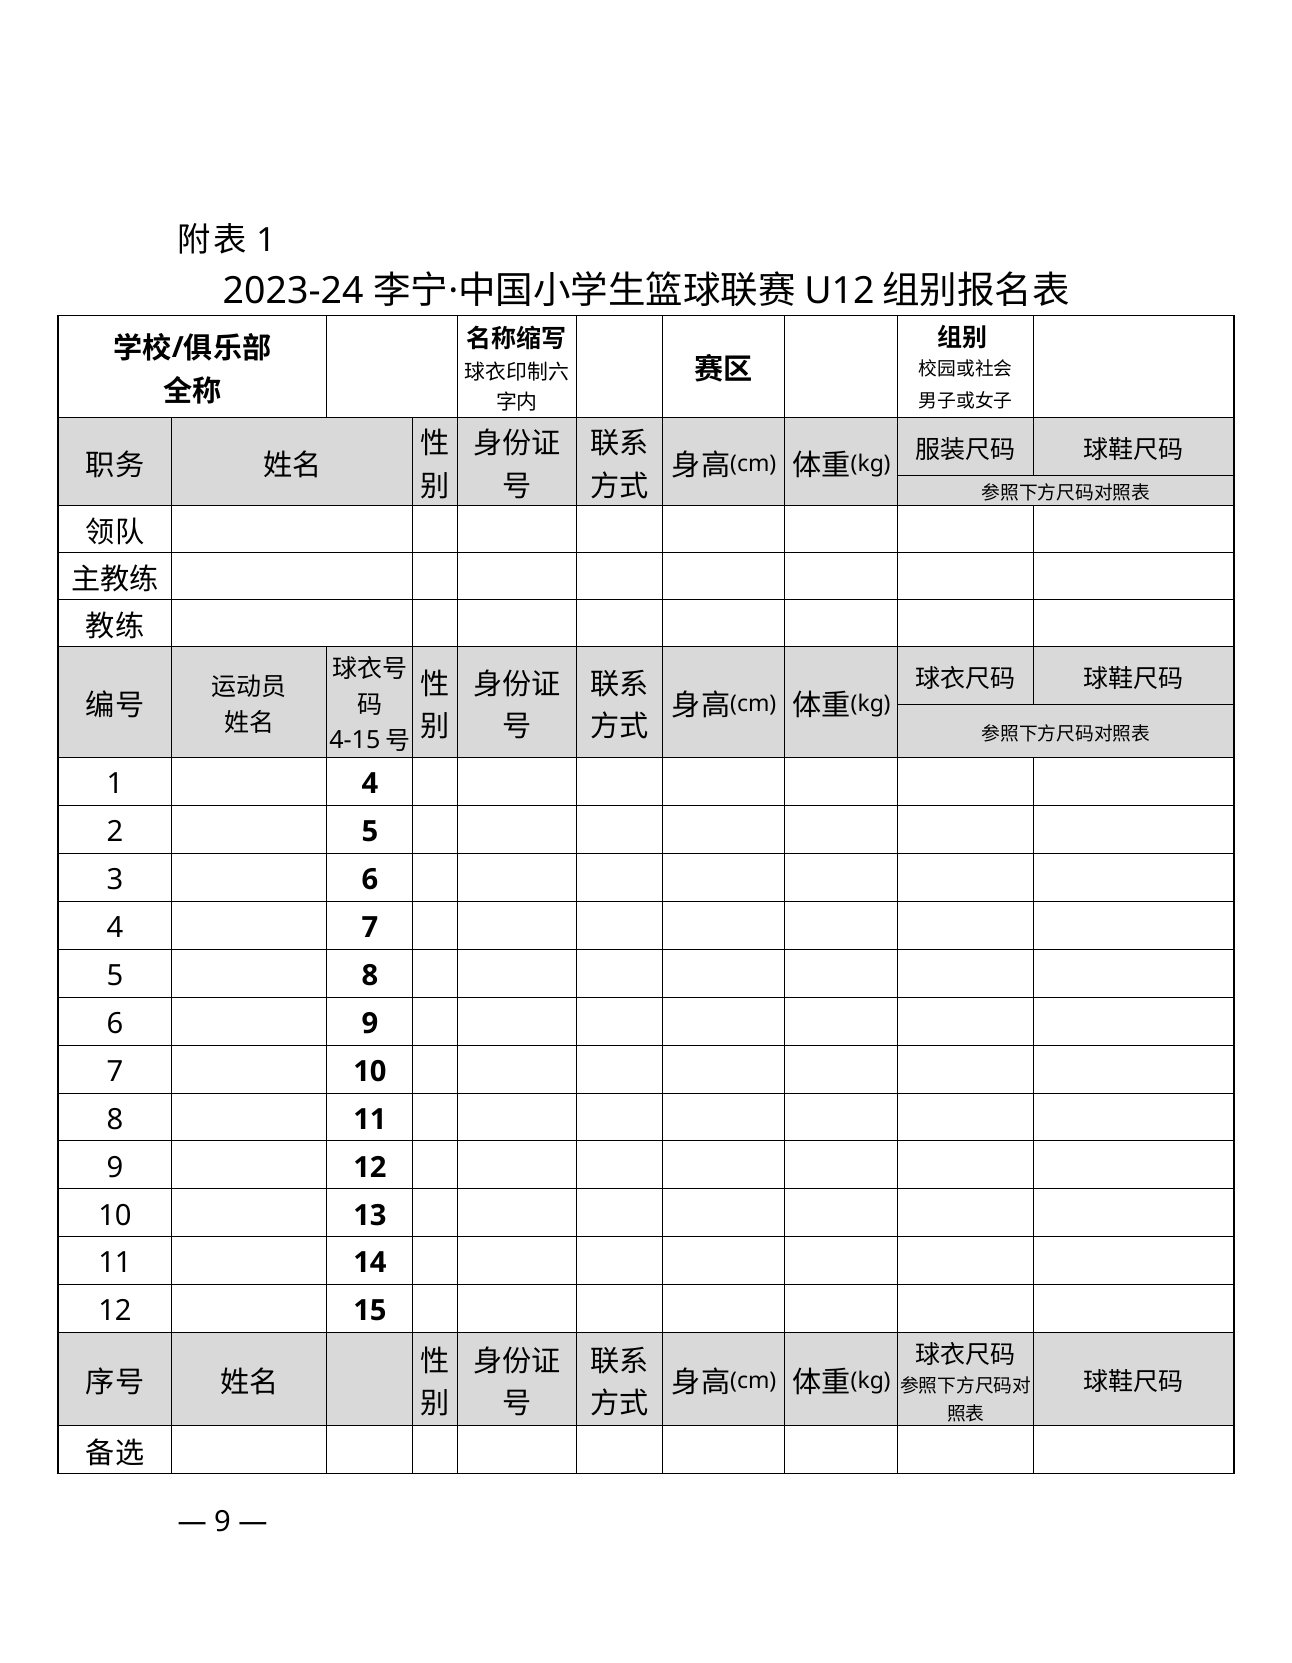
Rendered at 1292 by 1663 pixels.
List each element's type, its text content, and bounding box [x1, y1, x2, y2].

table_cell [663, 806, 784, 853]
table_cell 性别 [413, 1333, 457, 1425]
table_cell [663, 1285, 784, 1332]
table_cell [785, 806, 897, 853]
table_cell [413, 902, 457, 949]
table_cell 身高(cm) [663, 647, 784, 757]
table_cell [663, 1141, 784, 1188]
table_cell [663, 854, 784, 901]
table_cell [458, 600, 576, 646]
table_cell [577, 950, 662, 997]
table_cell [1034, 1426, 1233, 1473]
table_header [327, 316, 457, 417]
table_cell [458, 1426, 576, 1473]
table_cell [413, 1094, 457, 1140]
table_cell [898, 902, 1033, 949]
table_cell 12 [327, 1141, 412, 1188]
table_cell [172, 553, 412, 599]
table_cell [458, 806, 576, 853]
table_cell [1034, 1094, 1233, 1140]
table_cell [172, 806, 326, 853]
table_cell [663, 1189, 784, 1236]
table_cell [413, 998, 457, 1044]
table_header 赛区 [663, 316, 784, 417]
table_cell [785, 1285, 897, 1332]
table_cell [898, 1094, 1033, 1140]
table_cell [785, 998, 897, 1044]
table_cell 编号 [59, 647, 171, 757]
table_cell [898, 553, 1033, 599]
table_cell [172, 902, 326, 949]
table_cell [413, 1285, 457, 1332]
table_cell [413, 1046, 457, 1092]
table_cell [458, 1189, 576, 1236]
table_cell 6 [327, 854, 412, 901]
table_header [577, 316, 662, 417]
table_cell 性别 [413, 418, 457, 505]
table_cell [785, 600, 897, 646]
table_cell 身高(cm) [663, 1333, 784, 1425]
table_cell 8 [59, 1094, 171, 1140]
table_cell [898, 1237, 1033, 1284]
table_cell [785, 1094, 897, 1140]
table_cell [458, 998, 576, 1044]
table_cell [458, 950, 576, 997]
table_cell [898, 1189, 1033, 1236]
table_cell 服装尺码 [898, 418, 1033, 475]
table_cell 领队 [59, 506, 171, 552]
table_cell [785, 1141, 897, 1188]
table_cell 12 [59, 1285, 171, 1332]
table_cell 联系方式 [577, 647, 662, 757]
table_cell [577, 1094, 662, 1140]
table_cell [898, 806, 1033, 853]
table_cell [413, 1426, 457, 1473]
table_cell [172, 1426, 326, 1473]
table_cell [413, 806, 457, 853]
table_cell [413, 553, 457, 599]
table_cell [577, 506, 662, 552]
table_cell [785, 1046, 897, 1092]
text 2023-24 李宁·中国小学生篮球联赛 U12组别报名表 [177, 260, 1114, 315]
table_cell 10 [327, 1046, 412, 1092]
table_cell 11 [327, 1094, 412, 1140]
table_cell 14 [327, 1237, 412, 1284]
table_cell [413, 1141, 457, 1188]
table_cell [458, 854, 576, 901]
table_cell [785, 506, 897, 552]
table_cell [1034, 506, 1233, 552]
table_cell [458, 506, 576, 552]
table_cell 参照下方尺码对照表 [898, 705, 1233, 757]
table_cell [172, 998, 326, 1044]
table_cell 4 [327, 758, 412, 805]
table_cell 身高(cm) [663, 418, 784, 505]
table_cell [458, 902, 576, 949]
table_cell [577, 600, 662, 646]
table_cell 体重(kg) [785, 1333, 897, 1425]
table_cell [172, 950, 326, 997]
table_cell [577, 902, 662, 949]
table_cell [577, 553, 662, 599]
table_cell 球衣号码 4-15号 [327, 647, 412, 757]
table_cell [458, 1237, 576, 1284]
table_cell [1034, 854, 1233, 901]
table_cell [785, 758, 897, 805]
table_cell 13 [327, 1189, 412, 1236]
table_cell 7 [59, 1046, 171, 1092]
table_cell [785, 553, 897, 599]
table_cell [577, 854, 662, 901]
table_header [785, 316, 897, 417]
table_cell [1034, 1285, 1233, 1332]
table_cell [577, 1237, 662, 1284]
table_header [1034, 316, 1233, 417]
table_cell [577, 1046, 662, 1092]
table_cell [458, 1046, 576, 1092]
table_cell 联系方式 [577, 418, 662, 505]
table_cell [663, 902, 784, 949]
table_cell 球衣尺码 参照下方尺码对照表 [898, 1333, 1033, 1425]
table_cell [898, 854, 1033, 901]
table_cell [898, 1046, 1033, 1092]
table_cell [1034, 1046, 1233, 1092]
table_cell [1034, 1141, 1233, 1188]
table_cell [898, 758, 1033, 805]
table_cell [172, 1141, 326, 1188]
table_cell [458, 1141, 576, 1188]
table_cell 2 [59, 806, 171, 853]
table_cell [577, 998, 662, 1044]
table_cell 运动员 姓名 [172, 647, 326, 757]
table_cell [458, 758, 576, 805]
table_cell [663, 1237, 784, 1284]
table_cell [413, 1237, 457, 1284]
table_cell 9 [59, 1141, 171, 1188]
table_cell [327, 1426, 412, 1473]
table_cell [327, 1333, 412, 1425]
table_cell [663, 553, 784, 599]
table_cell [458, 1285, 576, 1332]
table_cell [577, 1285, 662, 1332]
table_cell [577, 758, 662, 805]
table_cell [663, 998, 784, 1044]
table_cell 体重(kg) [785, 418, 897, 505]
table_cell 身份证号 [458, 418, 576, 505]
table_cell [413, 854, 457, 901]
table_cell 身份证号 [458, 647, 576, 757]
table_cell 7 [327, 902, 412, 949]
table_cell [172, 506, 412, 552]
table_cell [663, 758, 784, 805]
table_cell [172, 1094, 326, 1140]
table_cell 球鞋尺码 [1034, 647, 1233, 704]
table_cell [413, 506, 457, 552]
table_cell [785, 1426, 897, 1473]
table_cell 8 [327, 950, 412, 997]
table_cell [458, 553, 576, 599]
table_cell [577, 1141, 662, 1188]
table_cell 11 [59, 1237, 171, 1284]
table_cell 6 [59, 998, 171, 1044]
table_cell 15 [327, 1285, 412, 1332]
table_cell [663, 1426, 784, 1473]
table_cell [413, 758, 457, 805]
table_cell 性别 [413, 647, 457, 757]
table_cell 1 [59, 758, 171, 805]
table_cell [172, 1237, 326, 1284]
table_cell [172, 600, 412, 646]
table_cell [1034, 998, 1233, 1044]
table_cell [1034, 902, 1233, 949]
table_cell 体重(kg) [785, 647, 897, 757]
table_cell 球鞋尺码 [1034, 418, 1233, 475]
table_cell 姓名 [172, 418, 412, 505]
table_cell [898, 998, 1033, 1044]
table_cell [458, 1094, 576, 1140]
table_cell [577, 1426, 662, 1473]
table_cell 姓名 [172, 1333, 326, 1425]
table_header 组别 校园或社会 男子或女子 [898, 316, 1033, 417]
table_cell [663, 1046, 784, 1092]
table_cell [663, 600, 784, 646]
table_cell [413, 950, 457, 997]
table_cell [898, 1141, 1033, 1188]
table_cell [1034, 1189, 1233, 1236]
table_cell 9 [327, 998, 412, 1044]
table_cell [172, 854, 326, 901]
table_header 学校/俱乐部 全称 [59, 316, 326, 417]
table_cell [413, 1189, 457, 1236]
table_cell [663, 1094, 784, 1140]
table_cell [785, 950, 897, 997]
table_header 名称缩写 球衣印制六字内 [458, 316, 576, 417]
table_cell [172, 1046, 326, 1092]
table_cell 备选 [59, 1426, 171, 1473]
table_cell 球鞋尺码 [1034, 1333, 1233, 1425]
table_cell 10 [59, 1189, 171, 1236]
table_cell [785, 854, 897, 901]
table_cell [1034, 758, 1233, 805]
table_cell 职务 [59, 418, 171, 505]
table_cell [898, 1285, 1033, 1332]
table_cell [663, 950, 784, 997]
text 附表1 [177, 216, 1114, 260]
table_cell [898, 1426, 1033, 1473]
table_cell [172, 758, 326, 805]
table_cell [172, 1189, 326, 1236]
table_cell 教练 [59, 600, 171, 646]
table_cell [785, 1189, 897, 1236]
table_cell [1034, 553, 1233, 599]
table_cell 主教练 [59, 553, 171, 599]
table_cell [785, 1237, 897, 1284]
table_cell [577, 806, 662, 853]
table_cell [898, 600, 1033, 646]
table_cell [898, 950, 1033, 997]
table_cell 球衣尺码 [898, 647, 1033, 704]
table_cell [1034, 950, 1233, 997]
table_cell [1034, 806, 1233, 853]
table_cell 5 [327, 806, 412, 853]
table_cell [1034, 600, 1233, 646]
table_cell [413, 600, 457, 646]
table_cell 3 [59, 854, 171, 901]
table_cell 身份证号 [458, 1333, 576, 1425]
table_cell 序号 [59, 1333, 171, 1425]
table_cell 4 [59, 902, 171, 949]
table_cell [172, 1285, 326, 1332]
table_cell [785, 902, 897, 949]
table_cell [898, 506, 1033, 552]
table_cell 5 [59, 950, 171, 997]
table_cell 参照下方尺码对照表 [898, 476, 1233, 505]
table_cell [663, 506, 784, 552]
table_cell [1034, 1237, 1233, 1284]
table_cell [577, 1189, 662, 1236]
table_cell 联系方式 [577, 1333, 662, 1425]
